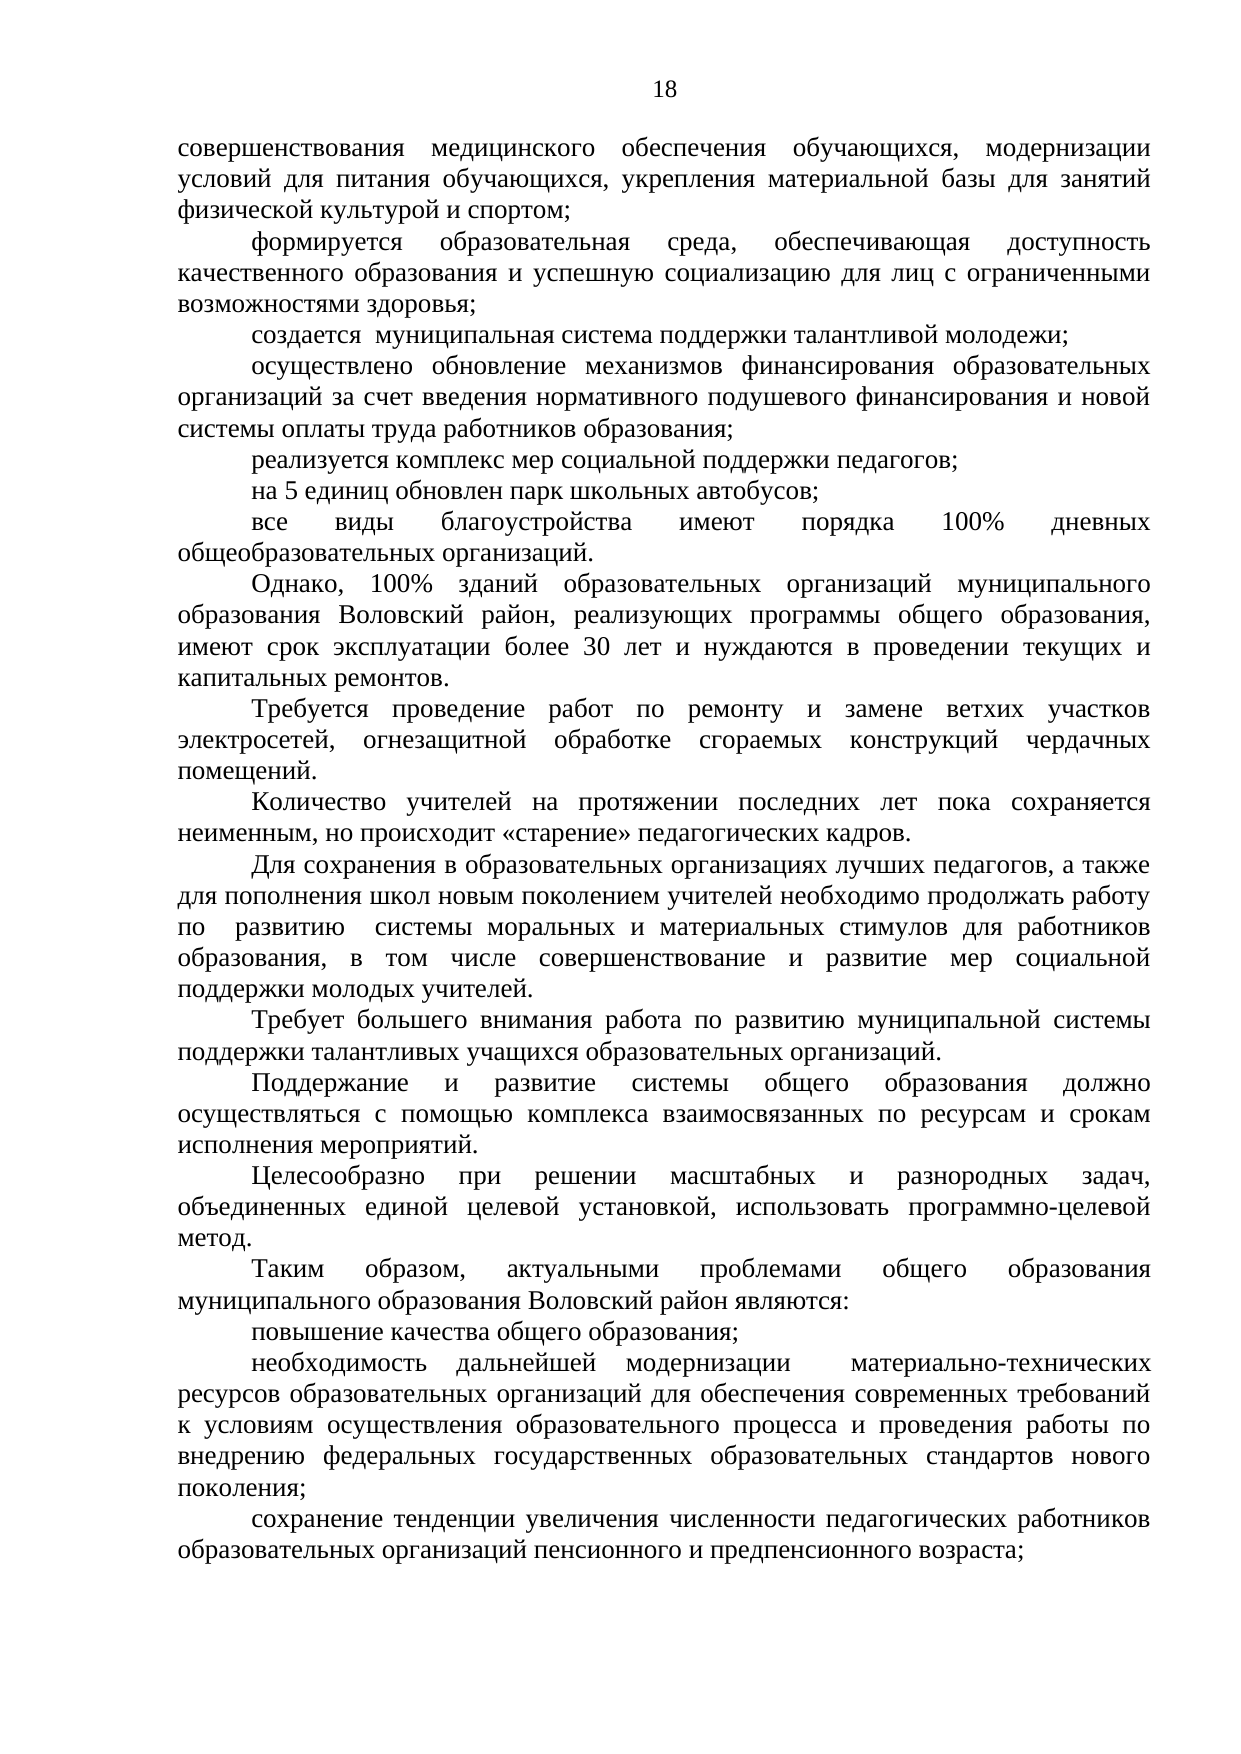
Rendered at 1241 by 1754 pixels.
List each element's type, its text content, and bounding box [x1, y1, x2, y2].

text на 5 единиц обновлен парк школьных автобусов; [177, 474, 1152, 505]
text создается муниципальная система поддержки талантливой молодежи; [177, 318, 1152, 349]
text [177, 131, 1152, 225]
text Поддержание и развитие системы общего образования должно осуществляться с помощью комплекса взаимосвязанных по ресурсам и срокам исполнения мероприятий. [177, 1066, 1152, 1159]
text реализуется комплекс мер социальной поддержки педагогов; [177, 443, 1152, 474]
text Целесообразно при решении масштабных и разнородных задач, объединенных единой целевой установкой, использовать программно-целевой метод. [177, 1159, 1152, 1253]
text осуществлено обновление механизмов финансирования образовательных организаций за счет введения нормативного подушевого финансирования и новой системы оплаты труда работников образования; [177, 349, 1152, 443]
text Таким образом, актуальными проблемами общего образования муниципального образования Воловский район являются: [177, 1253, 1152, 1315]
text Требуется проведение работ по ремонту и замене ветхих участков электросетей, огнезащитной обработке сгораемых конструкций чердачных помещений. [177, 692, 1152, 785]
text Однако, 100% зданий образовательных организаций муниципального образования Воловский район, реализующих программы общего образования, имеют срок эксплуатации более 30 лет и нуждаются в проведении текущих и капитальных ремонтов. [177, 567, 1152, 692]
text формируется образовательная среда, обеспечивающая доступность качественного образования и успешную социализацию для лиц с ограниченными возможностями здоровья; [177, 225, 1152, 318]
text повышение качества общего образования; [177, 1315, 1152, 1346]
text сохранение тенденции увеличения численности педагогических работников образовательных организаций пенсионного и предпенсионного возраста; [177, 1502, 1152, 1564]
text все виды благоустройства имеют порядка 100% дневных общеобразовательных организаций. [177, 505, 1152, 567]
text Для сохранения в образовательных организациях лучших педагогов, а также для пополнения школ новым поколением учителей необходимо продолжать работу по развитию системы моральных и материальных стимулов для работников образования, в том числе совершенствование и развитие мер социальной поддержки молодых учителей. [177, 848, 1152, 1003]
text необходимость дальнейшей модернизации материально-технических ресурсов образовательных организаций для обеспечения современных требований к условиям осуществления образовательного процесса и проведения работы по внедрению федеральных государственных образовательных стандартов нового поколения; [177, 1346, 1152, 1502]
text Количество учителей на протяжении последних лет пока сохраняется неименным, но происходит «старение» педагогических кадров. [177, 785, 1152, 848]
text Требует большего внимания работа по развитию муниципальной системы поддержки талантливых учащихся образовательных организаций. [177, 1003, 1152, 1066]
